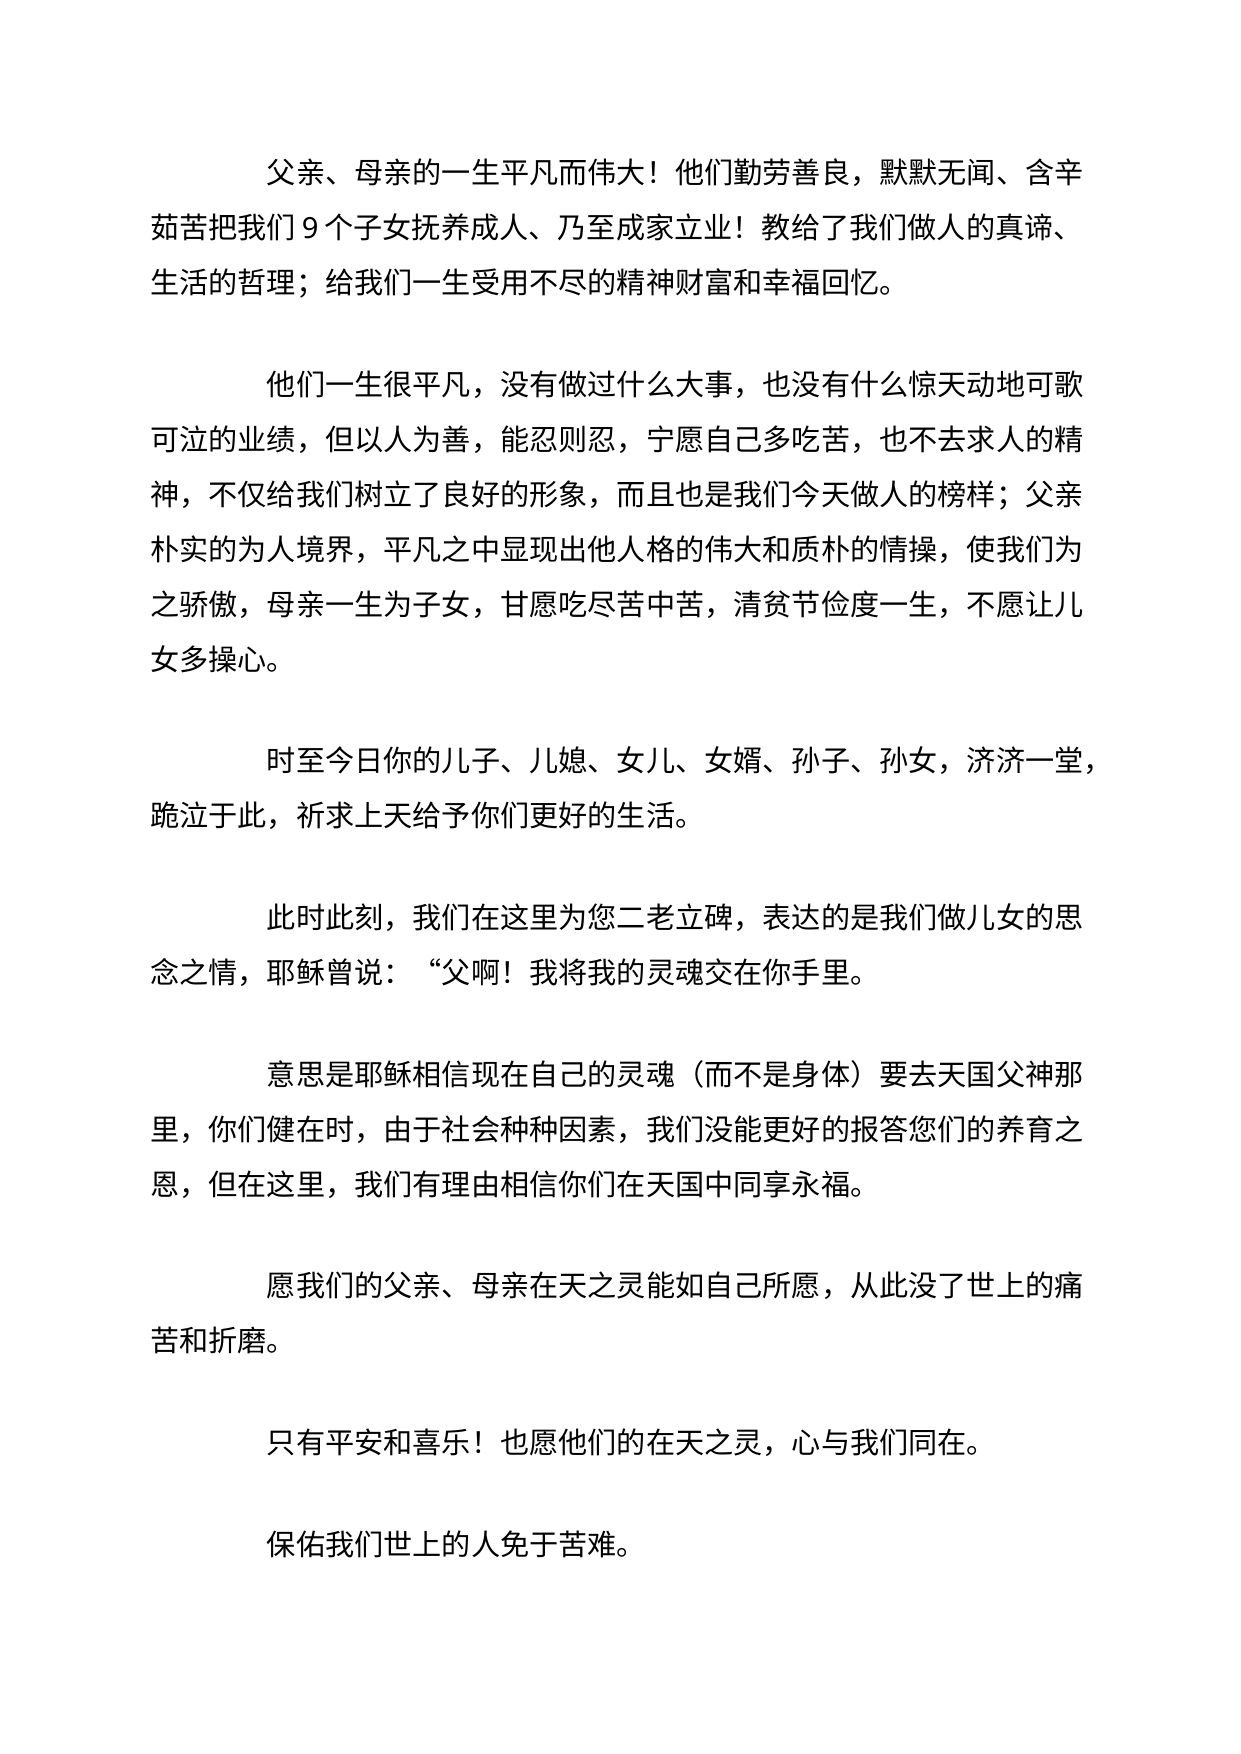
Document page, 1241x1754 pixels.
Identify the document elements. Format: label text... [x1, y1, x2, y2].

text 意思是耶稣相信现在自己的灵魂（而不是身体）要去天国父神那里，你们健在时，由于社会种种因素，我们没能更好的报答您们的养育之恩，但在这里，我们有理由相信你们在天国中同享永福。 [150, 1051, 1090, 1203]
text 愿我们的父亲、母亲在天之灵能如自己所愿，从此没了世上的痛苦和折磨。 [150, 1263, 1090, 1360]
text 只有平安和喜乐！也愿他们的在天之灵，心与我们同在。 [150, 1419, 1090, 1462]
text 此时此刻，我们在这里为您二老立碑，表达的是我们做儿女的思念之情，耶稣曾说：“父啊！我将我的灵魂交在你手里。 [150, 894, 1090, 992]
text 他们一生很平凡，没有做过什么大事，也没有什么惊天动地可歌可泣的业绩，但以人为善，能忍则忍，宁愿自己多吃苦，也不去求人的精神，不仅给我们树立了良好的形象，而且也是我们今天做人的榜样；父亲朴实的为人境界，平凡之中显现出他人格的伟大和质朴的情操，使我们为之骄傲，母亲一生为子女，甘愿吃尽苦中苦，清贫节俭度一生，不愿让儿女多操心。 [150, 362, 1090, 678]
text 保佑我们世上的人免于苦难。 [150, 1521, 1090, 1563]
text 父亲、母亲的一生平凡而伟大！他们勤劳善良，默默无闻、含辛茹苦把我们9个子女抚养成人、乃至成家立业！教给了我们做人的真谛、生活的哲理；给我们一生受用不尽的精神财富和幸福回忆。 [150, 150, 1090, 302]
text 时至今日你的儿子、儿媳、女儿、女婿、孙子、孙女，济济一堂，跪泣于此，祈求上天给予你们更好的生活。 [150, 738, 1090, 835]
